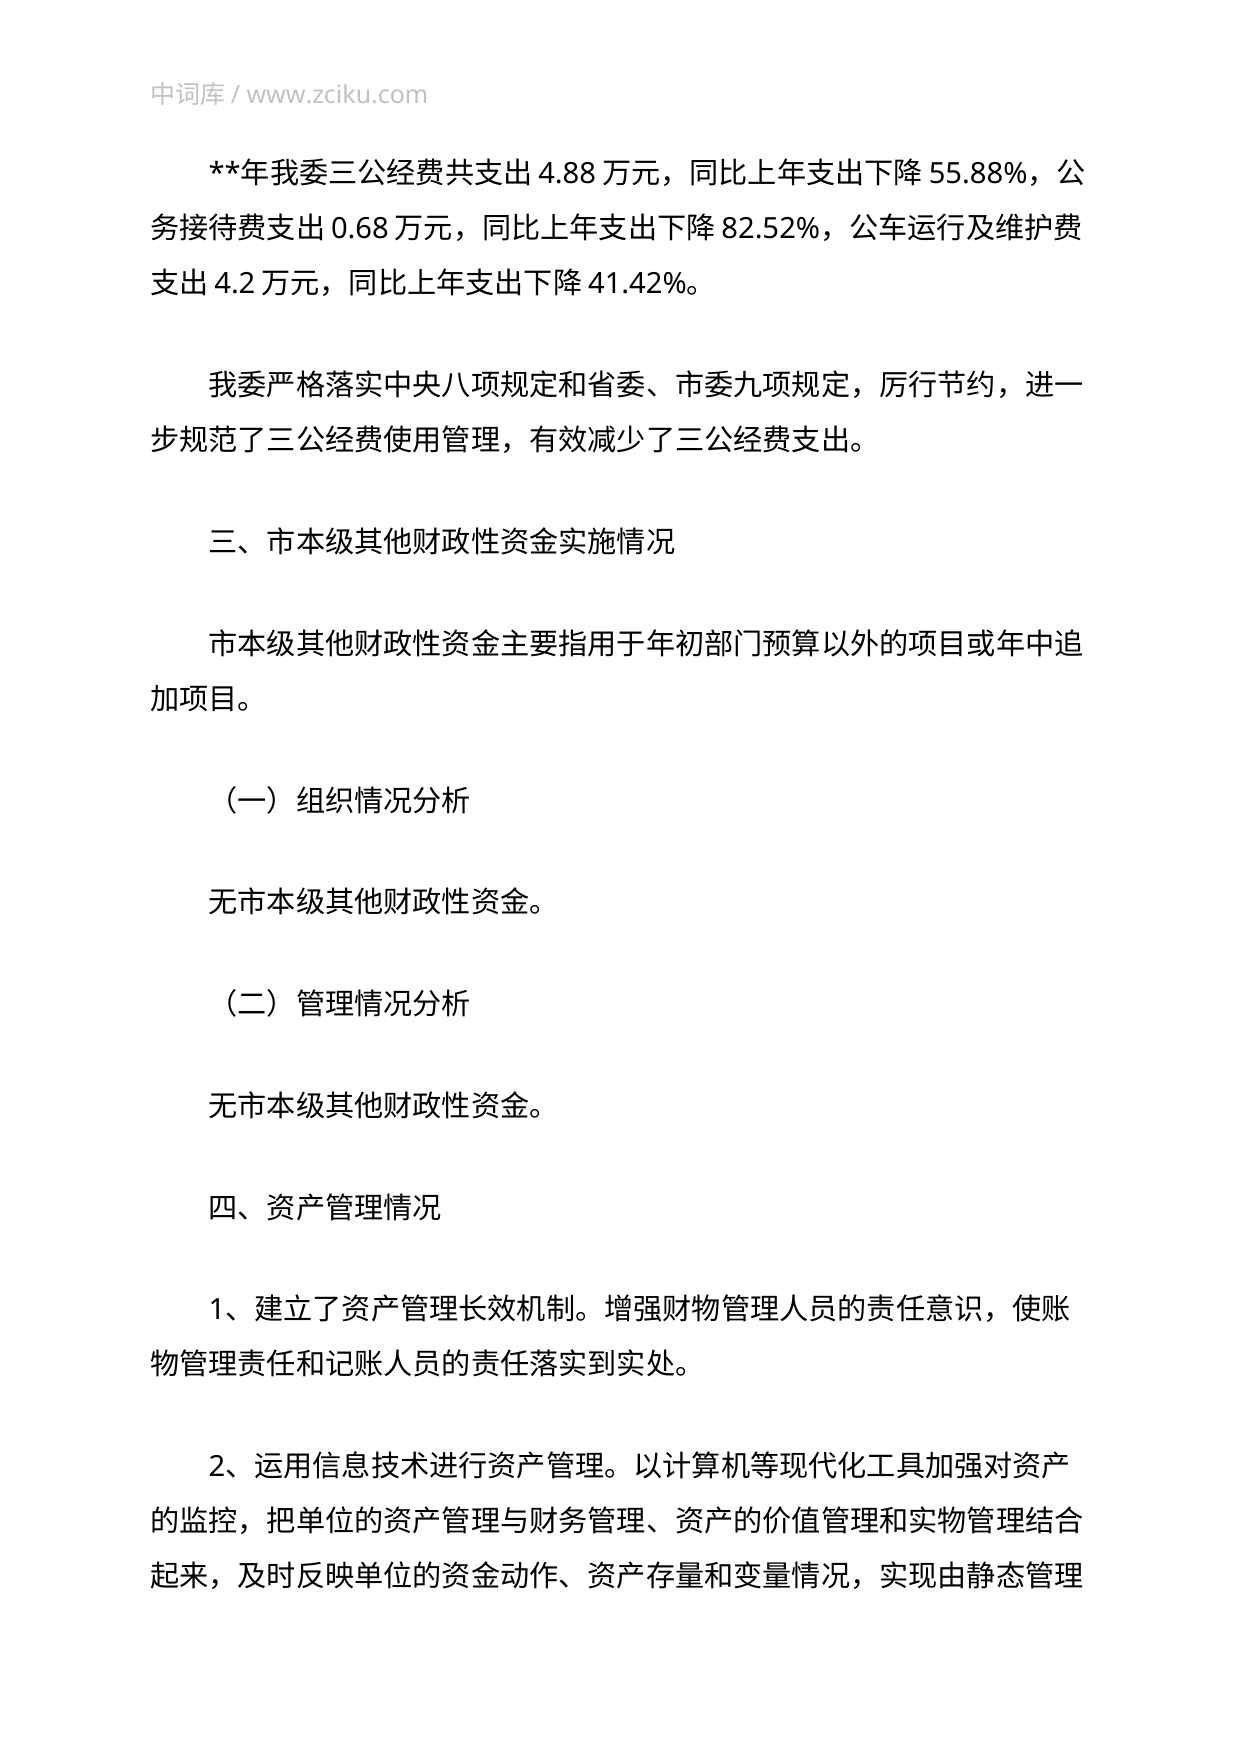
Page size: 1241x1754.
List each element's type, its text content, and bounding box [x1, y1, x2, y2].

text 我委严格落实中央八项规定和省委、市委九项规定，厉行节约，进一步规范了三公经费使用管理，有效减少了三公经费支出。 [150, 362, 1090, 459]
text 三、市本级其他财政性资金实施情况 [150, 519, 1090, 561]
text 市本级其他财政性资金主要指用于年初部门预算以外的项目或年中追加项目。 [150, 620, 1090, 718]
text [150, 1443, 1090, 1595]
text 四、资产管理情况 [150, 1184, 1090, 1226]
text **年我委三公经费共支出4.88万元，同比上年支出下降55.88%，公务接待费支出0.68万元，同比上年支出下降82.52%，公车运行及维护费支出4.2万元，同比上年支出下降41.42%。 [150, 150, 1090, 302]
text （一）组织情况分析 [150, 777, 1090, 819]
text 1、建立了资产管理长效机制。增强财物管理人员的责任意识，使账物管理责任和记账人员的责任落实到实处。 [150, 1286, 1090, 1383]
text （二）管理情况分析 [150, 981, 1090, 1023]
text 无市本级其他财政性资金。 [150, 879, 1090, 921]
text 无市本级其他财政性资金。 [150, 1082, 1090, 1125]
